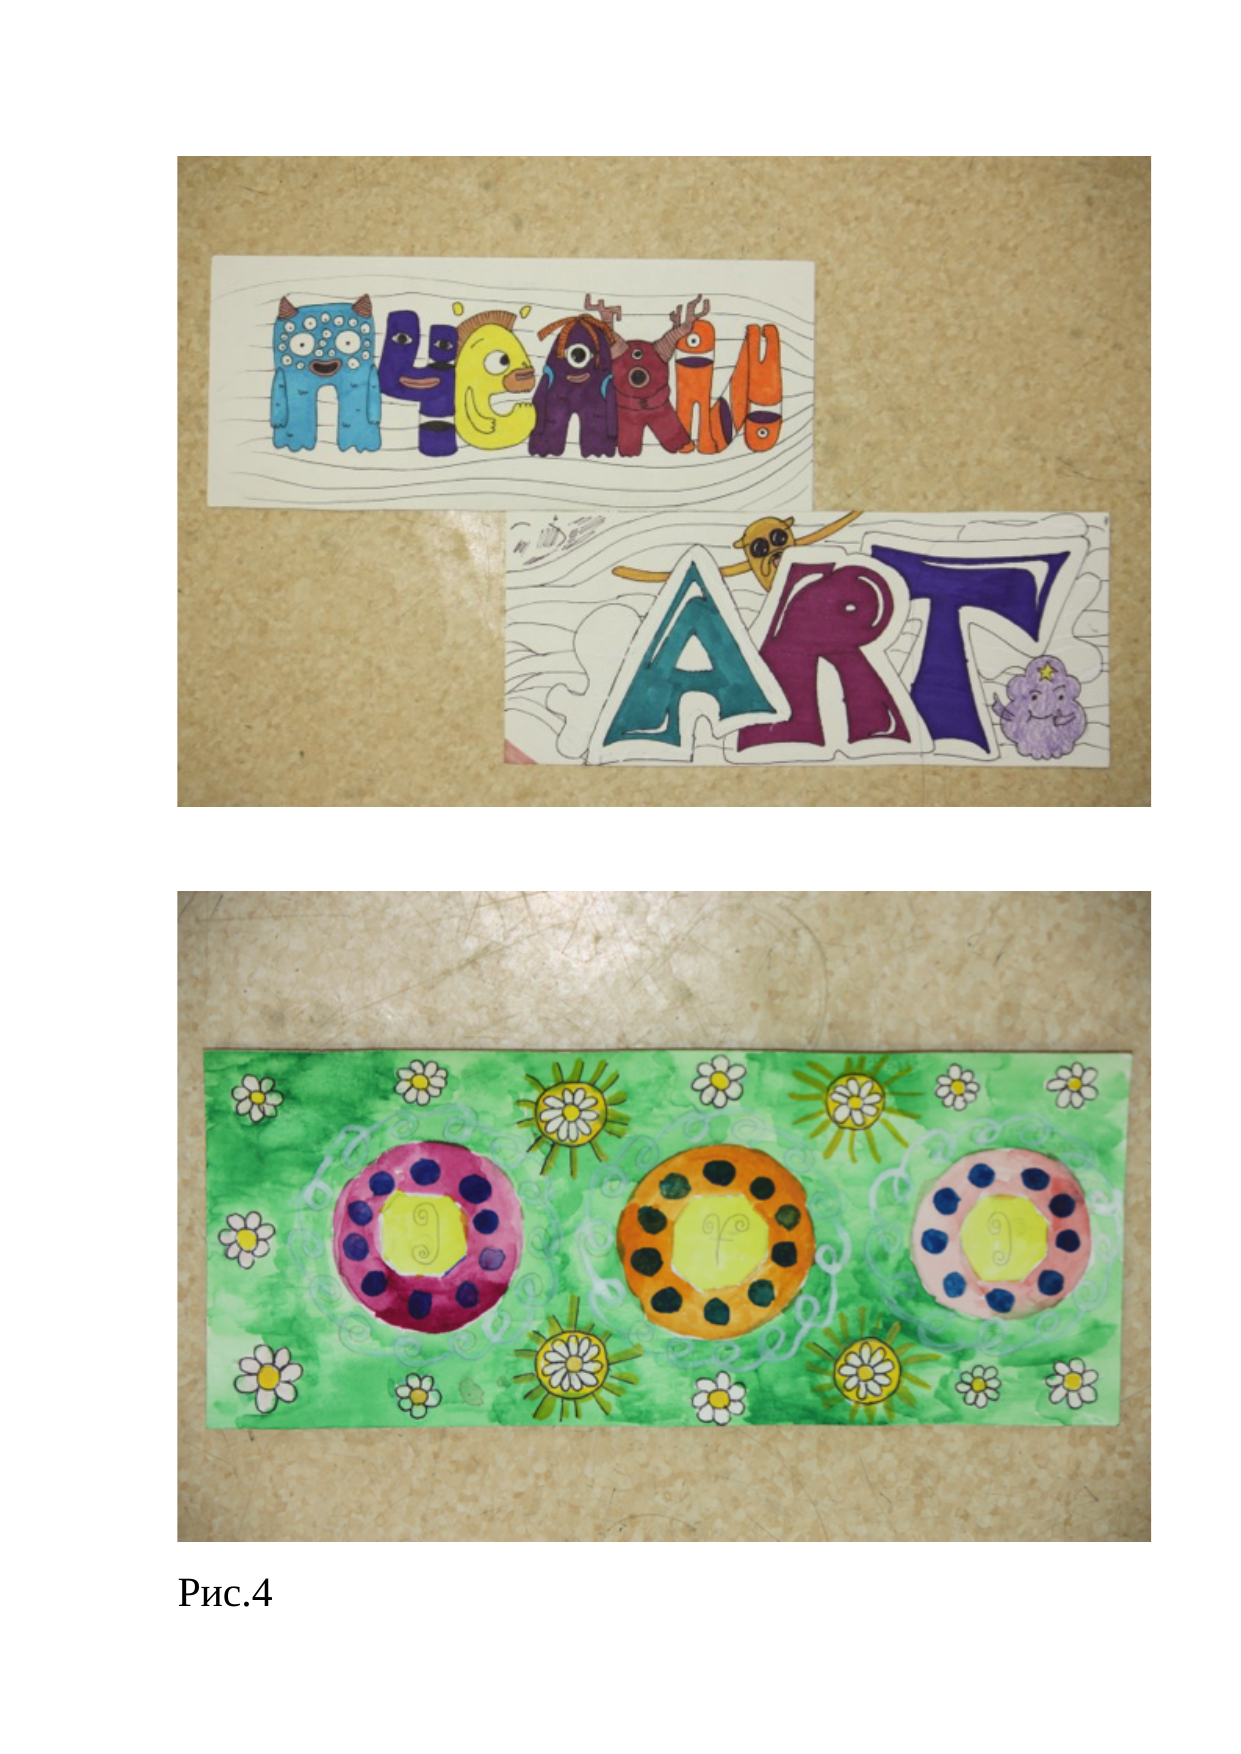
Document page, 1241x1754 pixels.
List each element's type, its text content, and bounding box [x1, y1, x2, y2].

picture [177, 156, 1152, 807]
picture [177, 891, 1152, 1542]
text Рис.4 [177, 1567, 1196, 1615]
